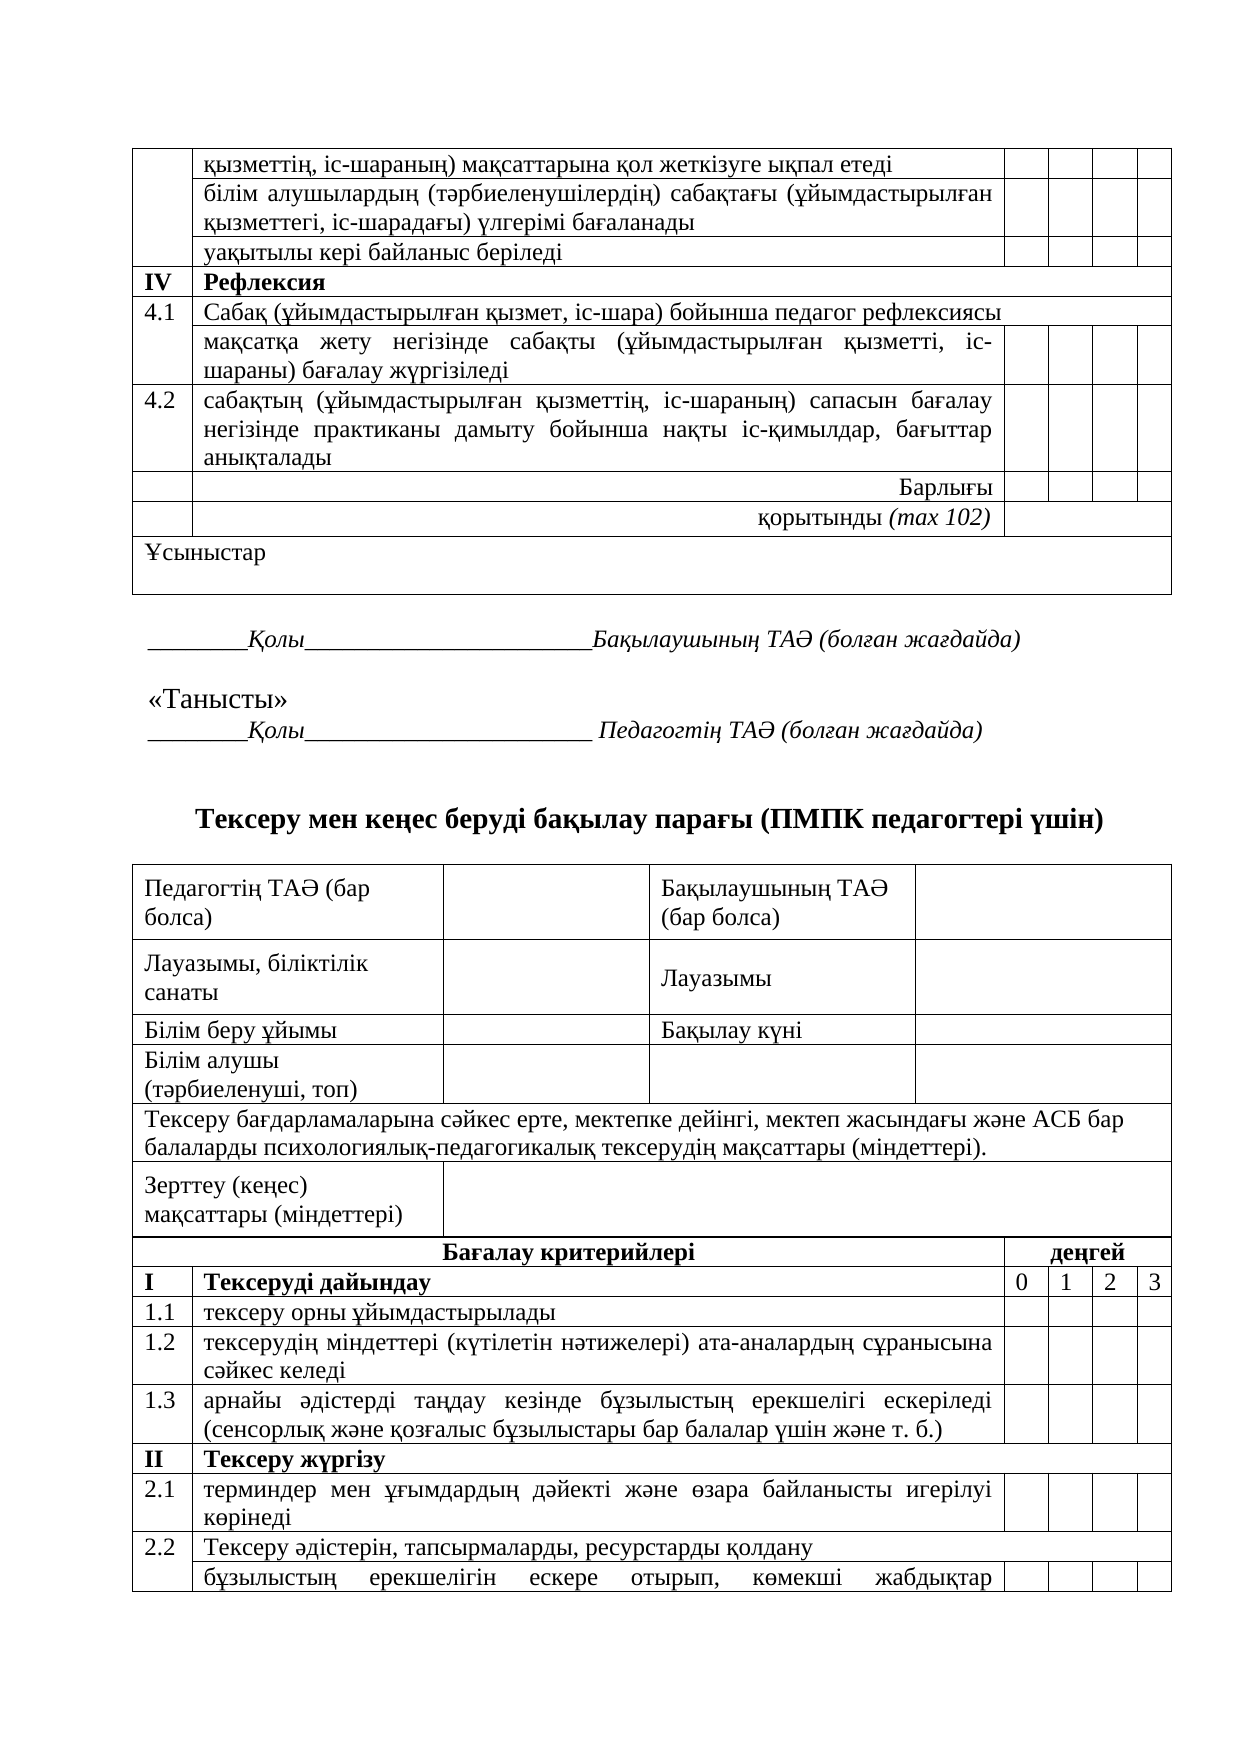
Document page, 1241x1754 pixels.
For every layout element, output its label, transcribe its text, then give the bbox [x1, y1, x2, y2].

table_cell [193, 149, 1004, 177]
table_cell тексерудің міндеттері (күтілетін нәтижелері) ата-аналардың сұранысына сәйкес келеді [193, 1327, 1004, 1384]
table_cell [1005, 179, 1048, 236]
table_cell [193, 1562, 1004, 1591]
table_cell [1138, 1474, 1171, 1531]
table_cell деңгей [1005, 1238, 1171, 1266]
table_cell [1093, 1385, 1137, 1443]
table_cell терминдер мен ұғымдардың дәйекті және өзара байланысты игерілуі көрінеді [193, 1474, 1004, 1531]
table_cell [1005, 326, 1048, 384]
table_cell 3 [1138, 1267, 1171, 1296]
table_cell тексеру орны ұйымдастырылады [193, 1297, 1004, 1326]
table_cell [1049, 237, 1092, 266]
table_cell IV [133, 267, 192, 296]
table_header [444, 865, 649, 939]
table_cell [1049, 472, 1092, 501]
table_cell 1.2 [133, 1327, 192, 1384]
table_cell [1138, 1297, 1171, 1326]
table_cell [1138, 237, 1171, 266]
table_cell [133, 502, 192, 536]
table_cell 2.2 [133, 1532, 192, 1591]
table_cell [1093, 472, 1137, 501]
table_cell Бағалау критерийлері [133, 1238, 1004, 1266]
table_cell I [133, 1267, 192, 1296]
table_cell [916, 1045, 1171, 1103]
table_cell 2.1 [133, 1474, 192, 1531]
table_cell Ұсыныстар [133, 537, 1171, 594]
table_cell [1049, 1562, 1092, 1591]
table_cell Рефлексия [193, 267, 1171, 296]
text Тексеру мен кеңес беруді бақылау парағы (ПМПК педагогтері үшін) [148, 801, 1152, 835]
table_cell Лауазымы [650, 940, 915, 1014]
table_cell [1049, 1385, 1092, 1443]
table_cell Тексеру әдістерін, тапсырмаларды, ресурстарды қолдану [193, 1532, 1171, 1561]
table_cell [1138, 385, 1171, 471]
table_cell 4.2 [133, 385, 192, 471]
table_cell [444, 1162, 1171, 1236]
table_cell [1138, 1327, 1171, 1384]
table_cell 1.1 [133, 1297, 192, 1326]
table_cell [444, 940, 649, 1014]
table_cell Зерттеу (кеңес) мақсаттары (міндеттері) [133, 1162, 443, 1236]
table_cell [1093, 1474, 1137, 1531]
table_cell [1005, 149, 1048, 177]
table_cell [650, 1045, 915, 1103]
table_cell 1.3 [133, 1385, 192, 1443]
table_cell [1138, 326, 1171, 384]
table_cell арнайы әдістерді таңдау кезінде бұзылыстың ерекшелігі ескеріледі (сенсорлық және қозғалыс бұзылыстары бар балалар үшін және т. б.) [193, 1385, 1004, 1443]
table_cell [1049, 326, 1092, 384]
table_cell [1093, 385, 1137, 471]
table_cell Лауазымы, біліктілік санаты [133, 940, 443, 1014]
text «Танысты» [148, 681, 1152, 715]
text ________Қолы_______________________ Педагогтің ТАӘ (болған жағдайда) [148, 715, 1152, 744]
table_cell [1049, 149, 1092, 177]
table_cell Сабақ (ұйымдастырылған қызмет, іс-шара) бойынша педагог рефлексиясы [193, 297, 1171, 325]
table_cell уақытылы кері байланыс беріледі [193, 237, 1004, 266]
table_cell [1093, 179, 1137, 236]
table_cell [444, 1045, 649, 1103]
table_cell 0 [1005, 1267, 1048, 1296]
table_cell [1138, 179, 1171, 236]
table_cell 4.1 [133, 297, 192, 384]
table_cell [1138, 1562, 1171, 1591]
table_cell [1005, 502, 1171, 536]
table_cell [1005, 1327, 1048, 1384]
table_cell 1 [1049, 1267, 1092, 1296]
table_cell мақсатқа жету негізінде сабақты (ұйымдастырылған қызметті, іс-шараны) бағалау жүргізіледі [193, 326, 1004, 384]
table_cell [1005, 472, 1048, 501]
table_cell [1093, 326, 1137, 384]
table_cell Тексеруді дайындау [193, 1267, 1004, 1296]
text ________Қолы_______________________Бақылаушының ТАӘ (болған жағдайда) [148, 624, 1152, 653]
table_cell [916, 1015, 1171, 1044]
table_cell [1093, 1297, 1137, 1326]
table_cell [1093, 149, 1137, 177]
table_cell Бақылау күні [650, 1015, 915, 1044]
table_cell Тексеру бағдарламаларына сәйкес ерте, мектепке дейінгі, мектеп жасындағы және АСБ бар балаларды психологиялық-педагогикалық тексерудің мақсаттары (міндеттері). [133, 1104, 1171, 1161]
table_cell [1049, 1297, 1092, 1326]
table_header [916, 865, 1171, 939]
table_cell [1138, 472, 1171, 501]
table_cell [1005, 237, 1048, 266]
table_cell білім алушылардың (тәрбиеленушілердің) сабақтағы (ұйымдастырылған қызметтегі, іс-шарадағы) үлгерімі бағаланады [193, 179, 1004, 236]
table_header Педагогтің ТАӘ (бар болса) [133, 865, 443, 939]
table_cell қорытынды (max 102) [193, 502, 1004, 536]
table_cell [1049, 179, 1092, 236]
table_cell [1049, 1474, 1092, 1531]
table_cell [1005, 1297, 1048, 1326]
table_cell [1138, 149, 1171, 177]
table_cell [1005, 1562, 1048, 1591]
table_cell [1093, 1562, 1137, 1591]
table_cell [1005, 1474, 1048, 1531]
table_cell Тексеру жүргізу [193, 1444, 1171, 1473]
table_cell [1049, 1327, 1092, 1384]
table_cell 2 [1093, 1267, 1137, 1296]
table_cell [1138, 1385, 1171, 1443]
table_cell [1093, 1327, 1137, 1384]
table_cell [916, 940, 1171, 1014]
table_cell Барлығы [193, 472, 1004, 501]
table_cell Білім алушы (тәрбиеленуші, топ) [133, 1045, 443, 1103]
table_cell [1093, 237, 1137, 266]
table_cell [133, 472, 192, 501]
table_header Бақылаушының ТАӘ (бар болса) [650, 865, 915, 939]
table_cell II [133, 1444, 192, 1473]
table_cell [444, 1015, 649, 1044]
table_cell Білім беру ұйымы [133, 1015, 443, 1044]
table_cell [1049, 385, 1092, 471]
table_cell сабақтың (ұйымдастырылған қызметтің, іс-шараның) сапасын бағалау негізінде практиканы дамыту бойынша нақты іс-қимылдар, бағыттар анықталады [193, 385, 1004, 471]
table_cell [1005, 1385, 1048, 1443]
table_cell [1005, 385, 1048, 471]
